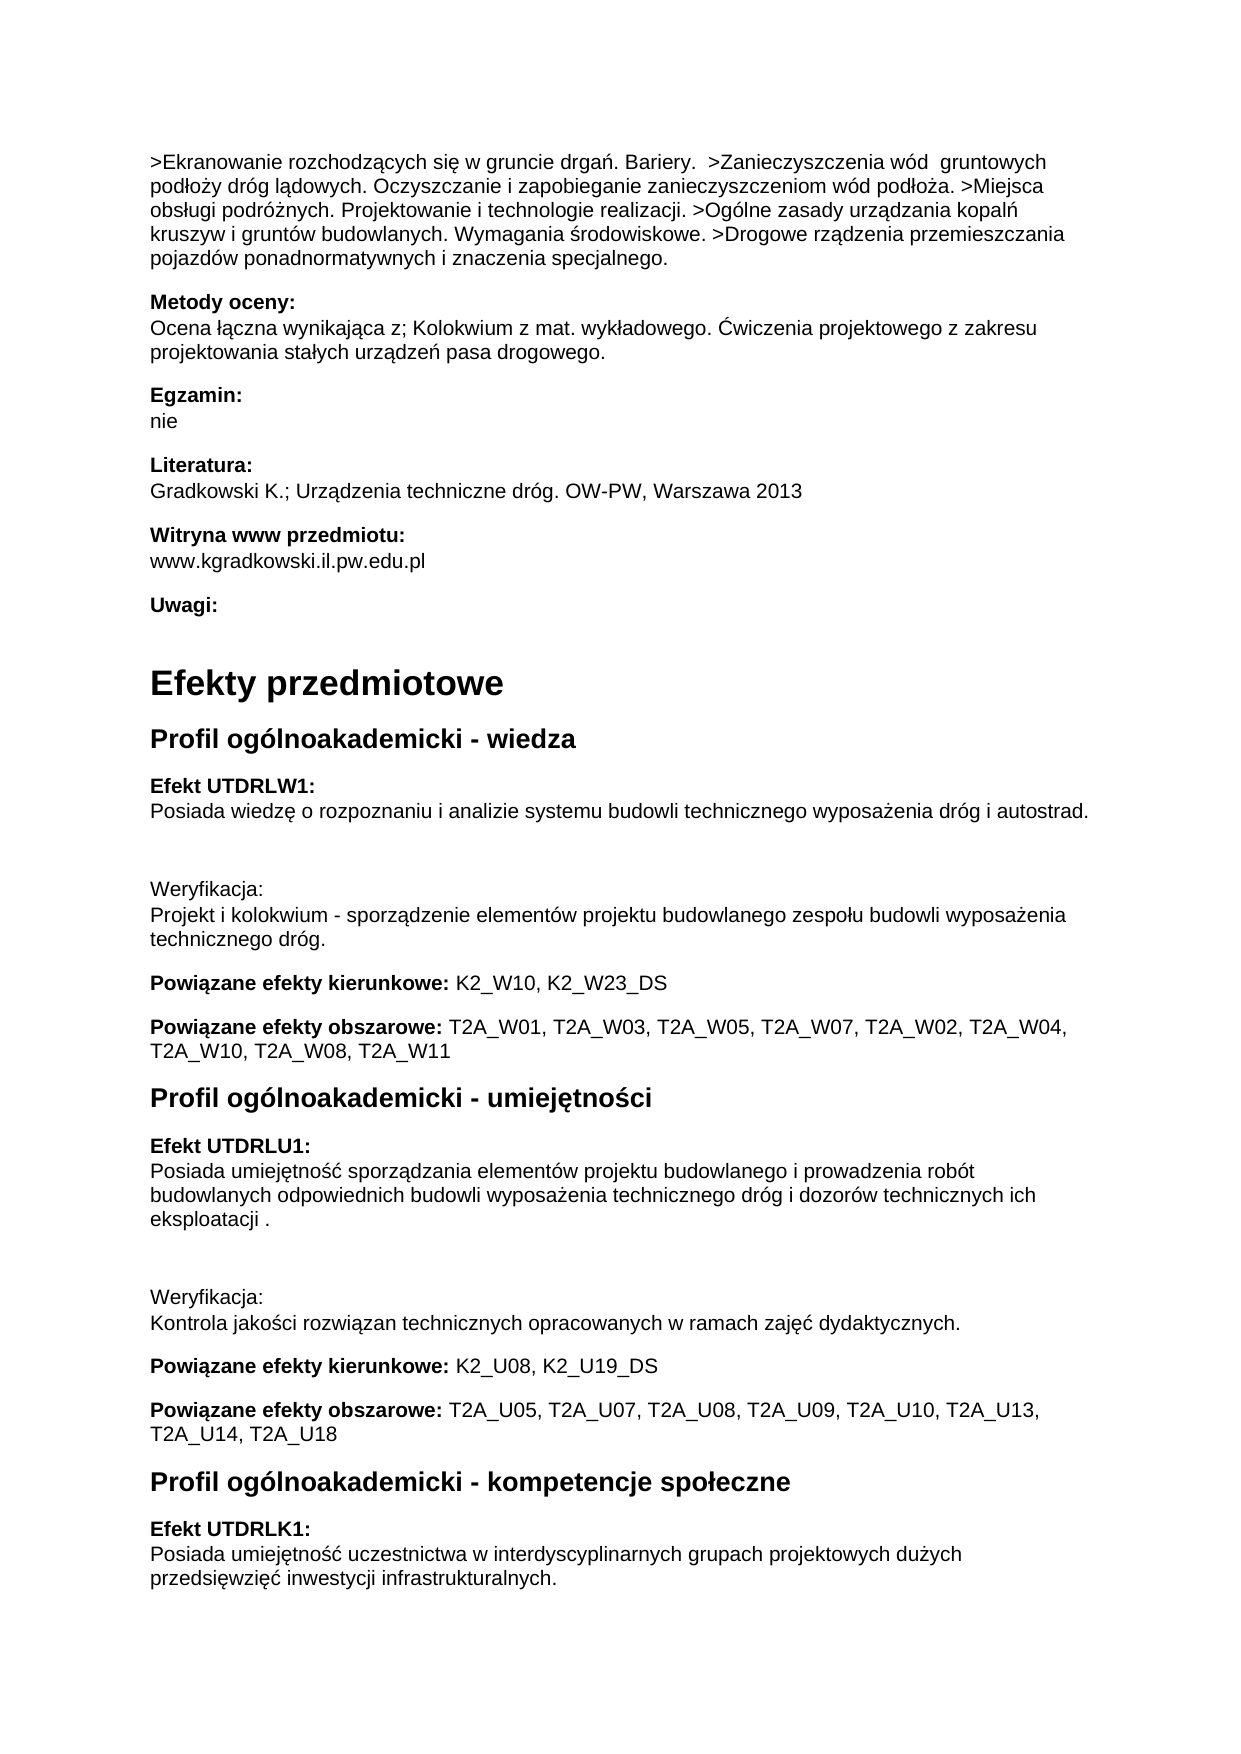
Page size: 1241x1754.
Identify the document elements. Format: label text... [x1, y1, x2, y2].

text Posiada umiejętność sporządzania elementów projektu budowlanego i prowadzenia robót budowlanych odpowiednich budowli wyposażenia technicznego dróg i dozorów technicznych ich eksploatacji . [150, 1158, 1090, 1278]
text Literatura: [150, 453, 1090, 477]
text Efekt UTDRLW1: [150, 774, 1090, 798]
text Powiązane efekty obszarowe: T2A_W01, T2A_W03, T2A_W05, T2A_W07, T2A_W02, T2A_W04, T2A_W10, T2A_W08, T2A_W11 [150, 1015, 1090, 1063]
text Projekt i kolokwium - sporządzenie elementów projektu budowlanego zespołu budowli wyposażenia technicznego dróg. [150, 903, 1090, 951]
text Gradkowski K.; Urządzenia techniczne dróg. OW-PW, Warszawa 2013 [150, 479, 1090, 503]
subtitle Profil ogólnoakademicki - kompetencje społeczne [150, 1466, 1090, 1497]
subtitle Profil ogólnoakademicki - wiedza [150, 723, 1090, 754]
text Egzamin: [150, 383, 1090, 407]
text www.kgradkowski.il.pw.edu.pl [150, 549, 1090, 573]
text Weryfikacja: [150, 877, 1090, 901]
text Kontrola jakości rozwiązan technicznych opracowanych w ramach zajęć dydaktycznych. [150, 1311, 1090, 1334]
subtitle Profil ogólnoakademicki - umiejętności [150, 1082, 1090, 1114]
subtitle Efekty przedmiotowe [150, 662, 1090, 703]
text Powiązane efekty kierunkowe: K2_W10, K2_W23_DS [150, 971, 1090, 995]
text nie [150, 409, 1090, 433]
text Powiązane efekty obszarowe: T2A_U05, T2A_U07, T2A_U08, T2A_U09, T2A_U10, T2A_U13, T2A_U14, T2A_U18 [150, 1398, 1090, 1446]
text Efekt UTDRLK1: [150, 1517, 1090, 1541]
text Weryfikacja: [150, 1284, 1090, 1308]
text Powiązane efekty kierunkowe: K2_U08, K2_U19_DS [150, 1354, 1090, 1378]
text Efekt UTDRLU1: [150, 1133, 1090, 1157]
text Metody oceny: [150, 289, 1090, 313]
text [150, 150, 1090, 270]
text Posiada wiedzę o rozpoznaniu i analizie systemu budowli technicznego wyposażenia dróg i autostrad. [150, 799, 1090, 871]
text Uwagi: [150, 593, 1090, 617]
text Ocena łączna wynikająca z; Kolokwium z mat. wykładowego. Ćwiczenia projektowego z zakresu projektowania stałych urządzeń pasa drogowego. [150, 316, 1090, 363]
text Witryna www przedmiotu: [150, 523, 1090, 547]
text Posiada umiejętność uczestnictwa w interdyscyplinarnych grupach projektowych dużych przedsięwzięć inwestycji infrastrukturalnych. [150, 1542, 1090, 1590]
